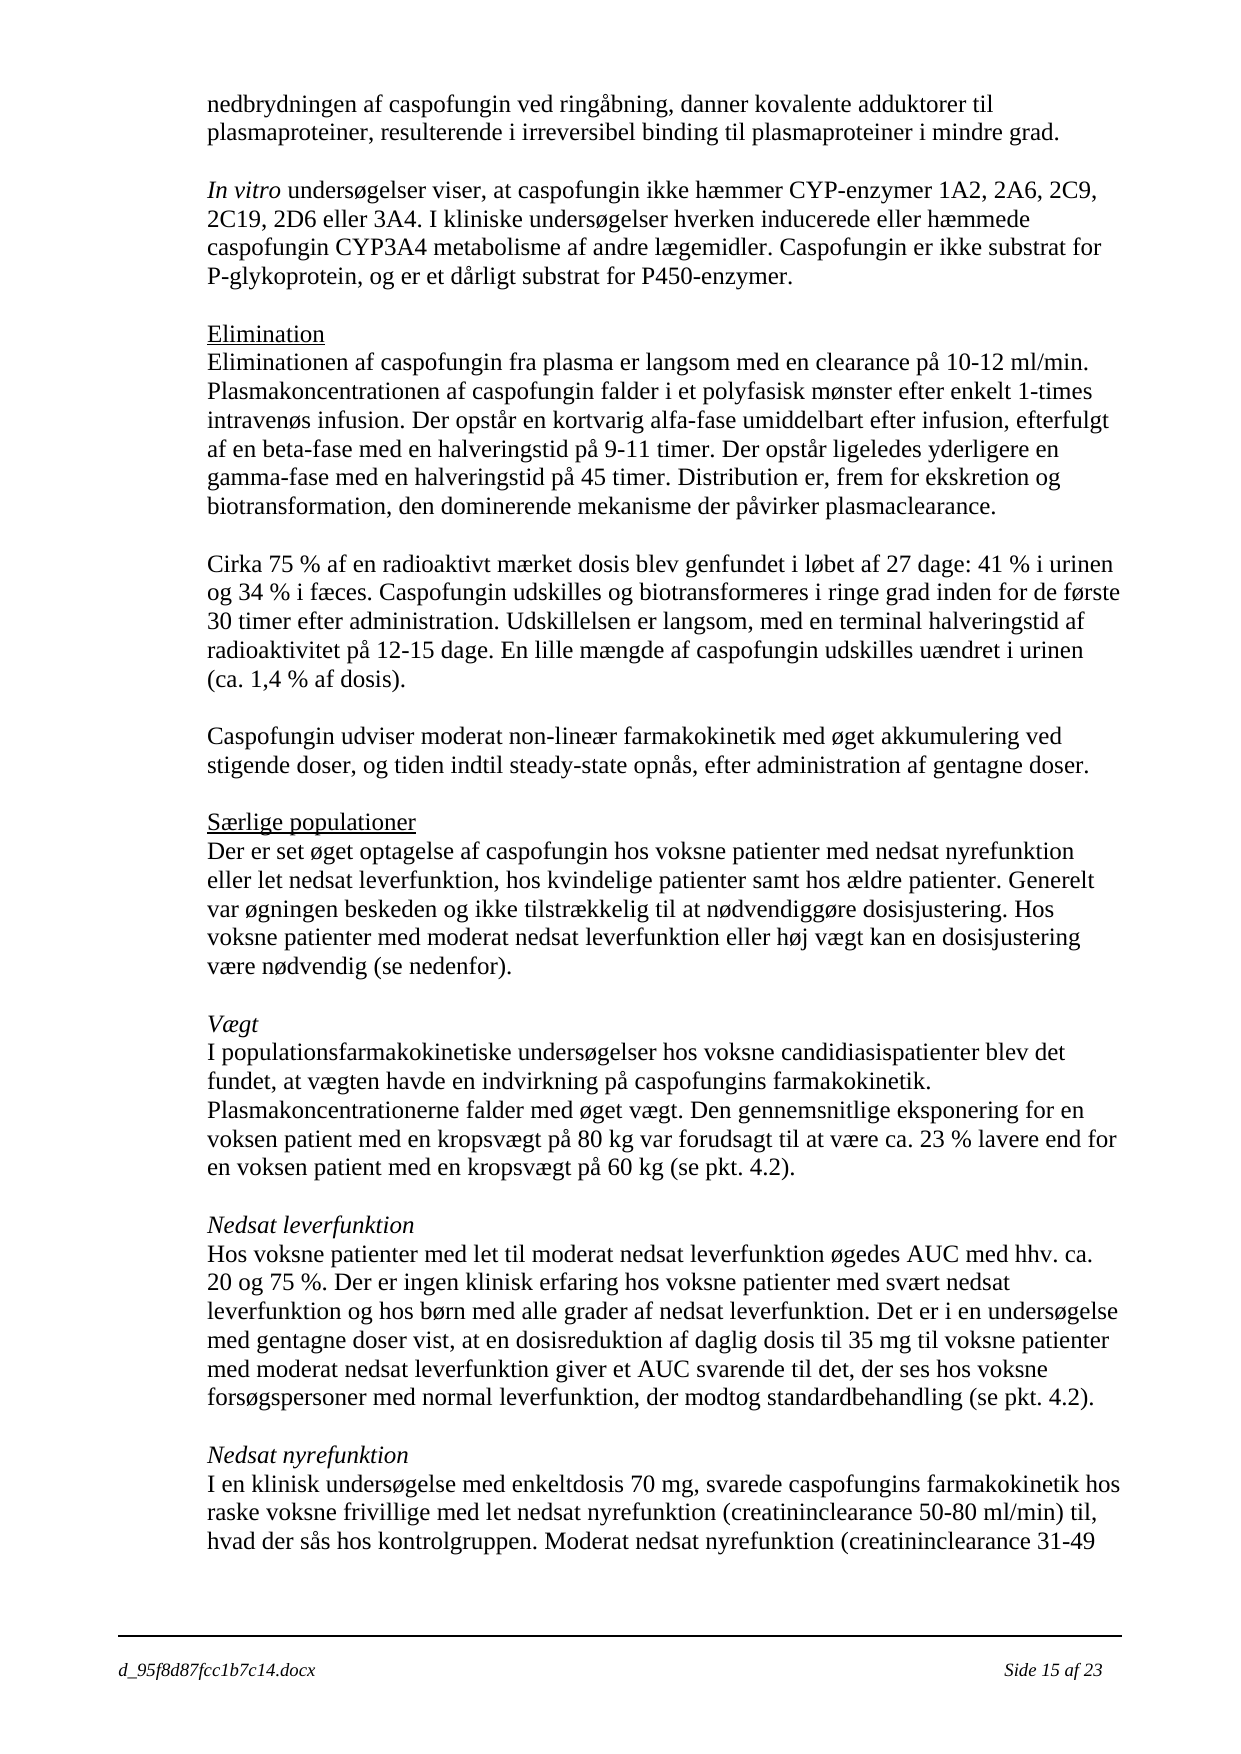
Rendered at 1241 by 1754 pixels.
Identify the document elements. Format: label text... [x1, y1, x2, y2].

text In vitro undersøgelser viser, at caspofungin ikke hæmmer CYP-enzymer 1A2, 2A6, 2C9, 2C19, 2D6 eller 3A4. I kliniske undersøgelser hverken inducerede eller hæmmede caspofungin CYP3A4 metabolisme af andre lægemidler. Caspofungin er ikke substrat for P-glykoprotein, og er et dårligt substrat for P450-enzymer. [207, 175, 1122, 290]
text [207, 1469, 1122, 1555]
text Plasmakoncentrationen af caspofungin falder i et polyfasisk mønster efter enkelt 1-times intravenøs infusion. Der opstår en kortvarig alfa-fase umiddelbart efter infusion, efterfulgt af en beta-fase med en halveringstid på 9-11 timer. Der opstår ligeledes yderligere en gamma-fase med en halveringstid på 45 timer. Distribution er, frem for ekskretion og biotransformation, den dominerende mekanisme der påvirker plasmaclearance. [207, 376, 1122, 520]
text Nedsat nyrefunktion [207, 1440, 1122, 1469]
text Nedsat leverfunktion [207, 1210, 1122, 1239]
text I populationsfarmakokinetiske undersøgelser hos voksne candidiasispatienter blev det fundet, at vægten havde en indvirkning på caspofungins farmakokinetik. Plasmakoncentrationerne falder med øget vægt. Den gennemsnitlige eksponering for en voksen patient med en kropsvægt på 80 kg var forudsagt til at være ca. 23 % lavere end for en voksen patient med en kropsvægt på 60 kg (se pkt. 4.2). [207, 1037, 1122, 1181]
text Hos voksne patienter med let til moderat nedsat leverfunktion øgedes AUC med hhv. ca. 20 og 75 %. Der er ingen klinisk erfaring hos voksne patienter med svært nedsat leverfunktion og hos børn med alle grader af nedsat leverfunktion. Det er i en undersøgelse med gentagne doser vist, at en dosisreduktion af daglig dosis til 35 mg til voksne patienter med moderat nedsat leverfunktion giver et AUC svarende til det, der ses hos voksne forsøgspersoner med normal leverfunktion, der modtog standardbehandling (se pkt. 4.2). [207, 1239, 1122, 1411]
text Særlige populationer [207, 807, 1122, 836]
text Cirka 75 % af en radioaktivt mærket dosis blev genfundet i løbet af 27 dage: 41 % i urinen og 34 % i fæces. Caspofungin udskilles og biotransformeres i ringe grad inden for de første 30 timer efter administration. Udskillelsen er langsom, med en terminal halveringstid af radioaktivitet på 12-15 dage. En lille mængde af caspofungin udskilles uændret i urinen (ca. 1,4 % af dosis). [207, 549, 1122, 692]
text Der er set øget optagelse af caspofungin hos voksne patienter med nedsat nyrefunktion eller let nedsat leverfunktion, hos kvindelige patienter samt hos ældre patienter. Generelt var øgningen beskeden og ikke tilstrækkelig til at nødvendiggøre dosisjustering. Hos voksne patienter med moderat nedsat leverfunktion eller høj vægt kan en dosisjustering være nødvendig (se nedenfor). [207, 836, 1122, 980]
text Elimination [207, 319, 1122, 347]
text Eliminationen af caspofungin fra plasma er langsom med en clearance på 10-12 ml/min. [207, 347, 1122, 376]
text Caspofungin udviser moderat non-lineær farmakokinetik med øget akkumulering ved stigende doser, og tiden indtil steady-state opnås, efter administration af gentagne doser. [207, 721, 1122, 779]
text Vægt [207, 1009, 1122, 1037]
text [207, 89, 1122, 146]
